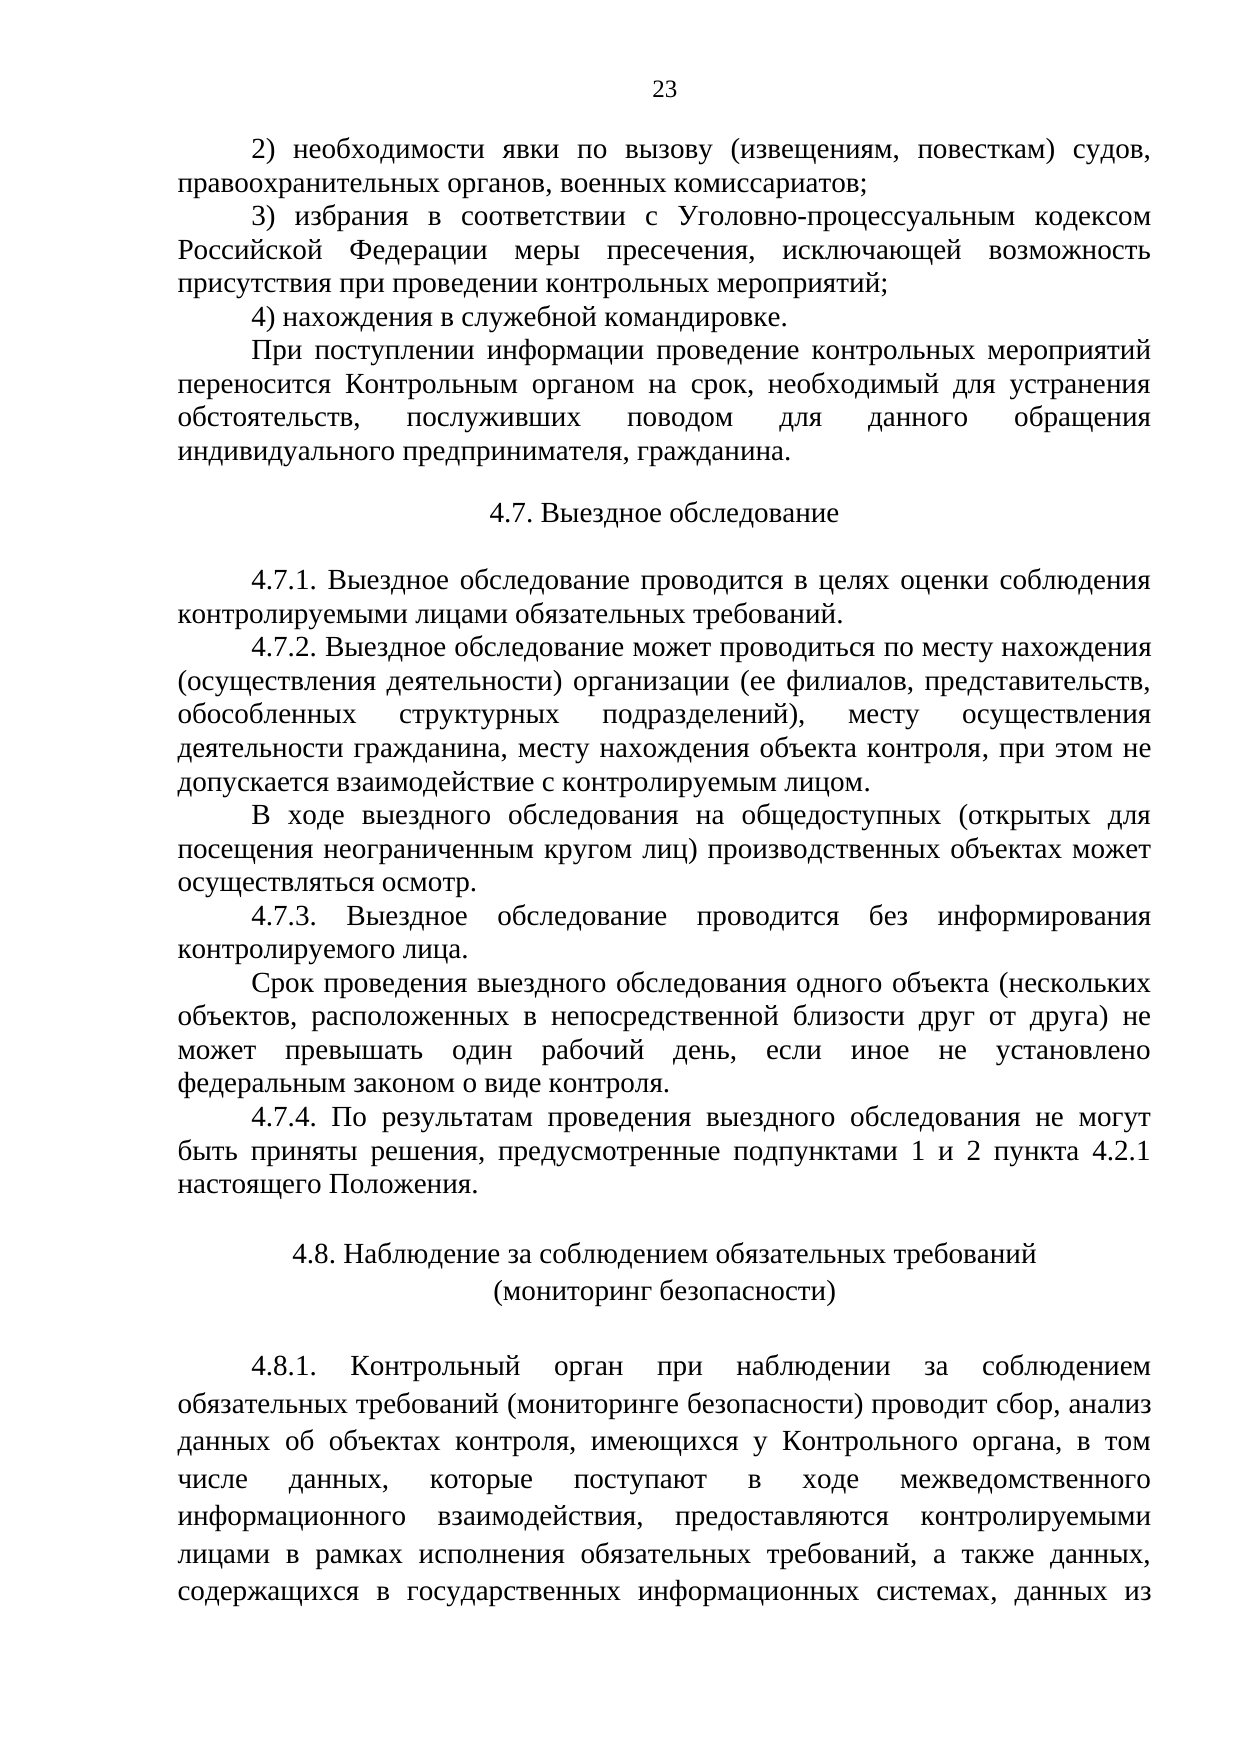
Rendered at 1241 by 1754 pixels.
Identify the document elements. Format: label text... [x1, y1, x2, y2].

text 4.7.4. По результатам проведения выездного обследования не могут быть приняты решения, предусмотренные подпунктами 1 и 2 пункта 4.2.1 настоящего Положения. [177, 1099, 1152, 1200]
text 4.7.2. Выездное обследование может проводиться по месту нахождения (осуществления деятельности) организации (ее филиалов, представительств, обособленных структурных подразделений), месту осуществления деятельности гражданина, месту нахождения объекта контроля, при этом не допускается взаимодействие с контролируемым лицом. [177, 629, 1152, 797]
text При поступлении информации проведение контрольных мероприятий переносится Контрольным органом на срок, необходимый для устранения обстоятельств, послуживших поводом для данного обращения индивидуального предпринимателя, гражданина. [177, 332, 1152, 467]
text 4) нахождения в служебной командировке. [177, 299, 1152, 332]
text Срок проведения выездного обследования одного объекта (нескольких объектов, расположенных в непосредственной близости друг от друга) не может превышать один рабочий день, если иное не установлено федеральным законом о виде контроля. [177, 965, 1152, 1099]
text 2) необходимости явки по вызову (извещениям, повесткам) судов, правоохранительных органов, военных комиссариатов; [177, 131, 1152, 198]
text 4.7. Выездное обследование [177, 495, 1152, 529]
text 4.7.1. Выездное обследование проводится в целях оценки соблюдения контролируемыми лицами обязательных требований. [177, 562, 1152, 629]
text 4.8. Наблюдение за соблюдением обязательных требований [177, 1233, 1152, 1271]
text (мониторинг безопасности) [177, 1271, 1152, 1308]
text В ходе выездного обследования на общедоступных (открытых для посещения неограниченным кругом лиц) производственных объектах может осуществляться осмотр. [177, 797, 1152, 898]
text 3) избрания в соответствии с Уголовно-процессуальным кодексом Российской Федерации меры пресечения, исключающей возможность присутствия при проведении контрольных мероприятий; [177, 198, 1152, 299]
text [177, 1346, 1152, 1608]
text 4.7.3. Выездное обследование проводится без информирования контролируемого лица. [177, 898, 1152, 965]
